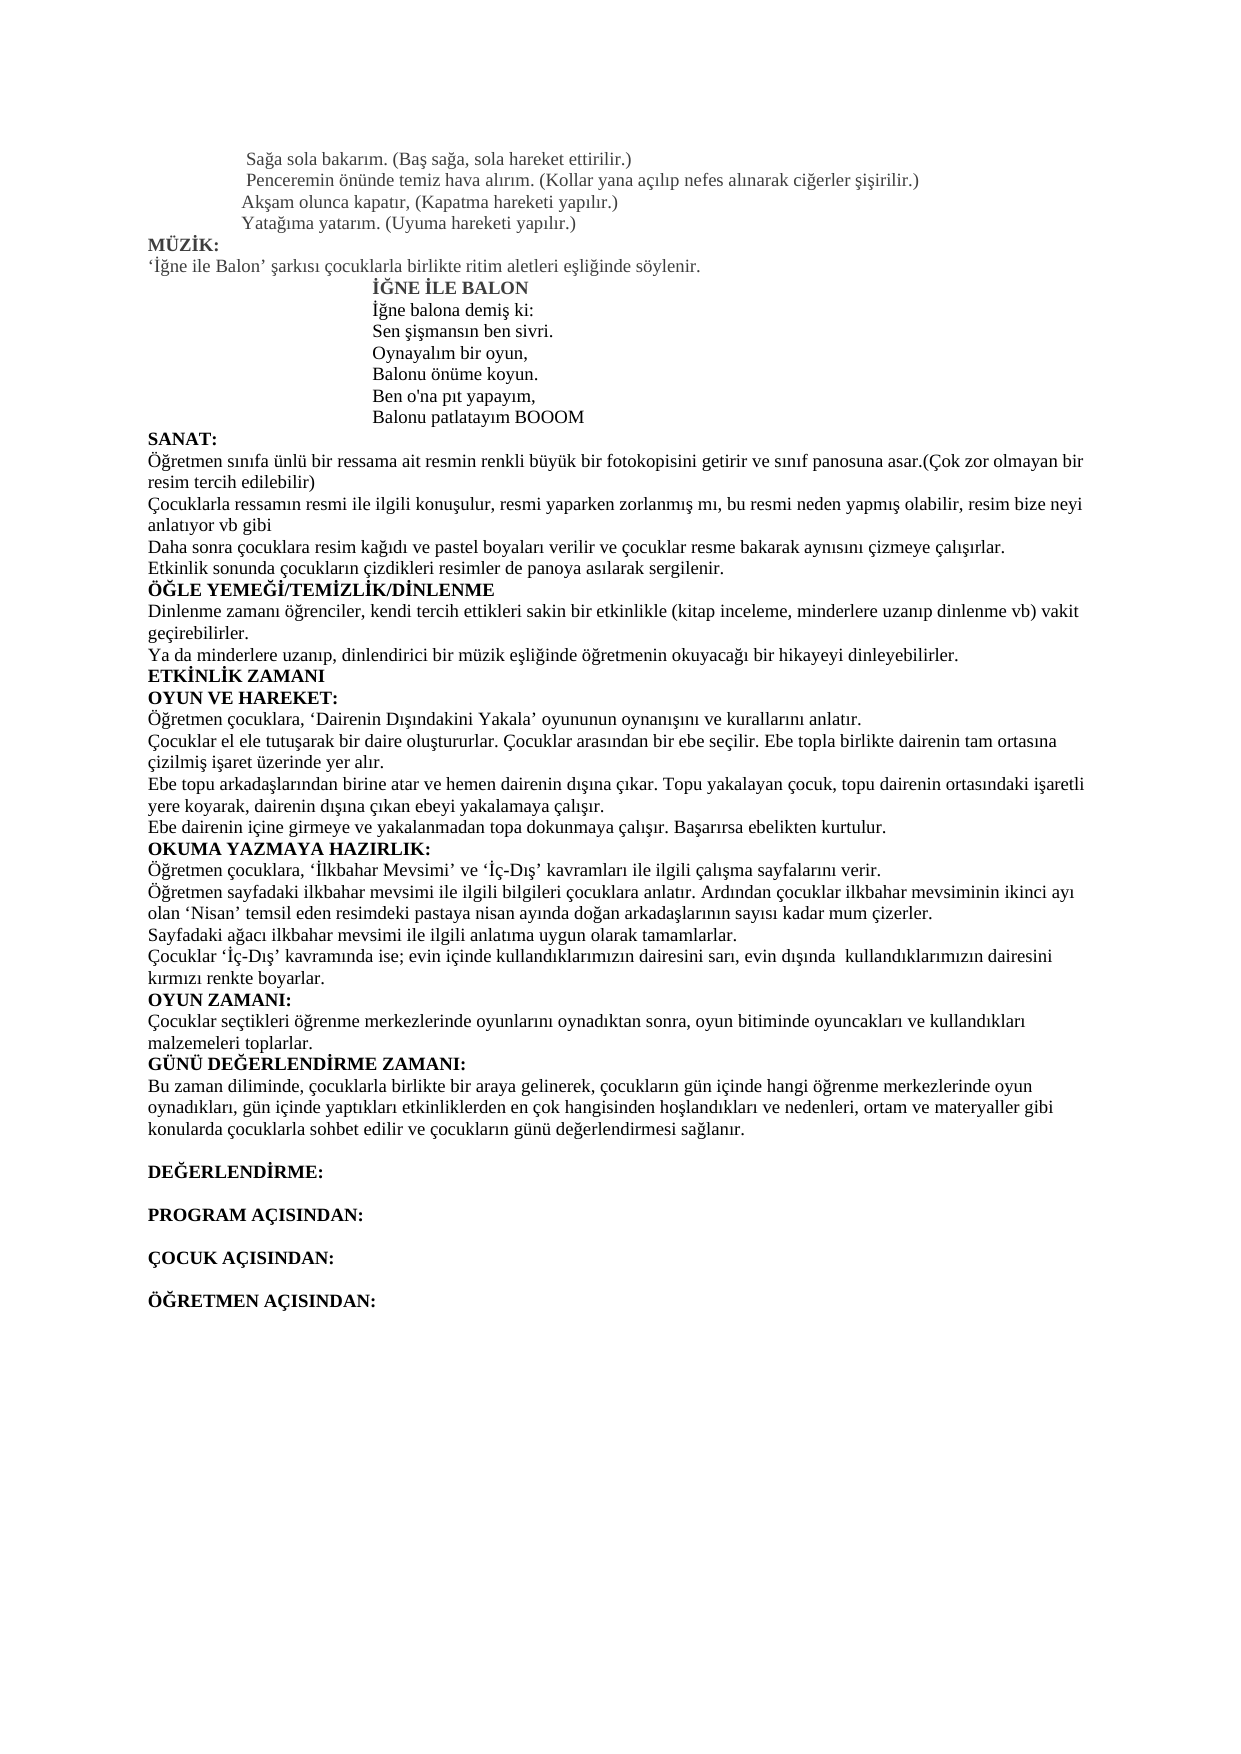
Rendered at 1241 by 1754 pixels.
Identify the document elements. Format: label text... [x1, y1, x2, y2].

text Öğretmen çocuklara, ‘Dairenin Dışındakini Yakala’ oyununun oynanışını ve kurallarını anlatır. [148, 708, 1093, 730]
text Öğretmen sayfadaki ilkbahar mevsimi ile ilgili bilgileri çocuklara anlatır. Ardından çocuklar ilkbahar mevsiminin ikinci ayı olan ‘Nisan’ temsil eden resimdeki pastaya nisan ayında doğan arkadaşlarının sayısı kadar mum çizerler. [148, 881, 1093, 924]
text GÜNÜ DEĞERLENDİRME ZAMANI: [148, 1053, 1093, 1075]
text İĞNE İLE BALON [148, 277, 1093, 298]
text Ya da minderlere uzanıp, dinlendirici bir müzik eşliğinde öğretmenin okuyacağı bir hikayeyi dinleyebilirler. [148, 643, 1093, 665]
text DEĞERLENDİRME: [148, 1161, 1093, 1183]
text Sayfadaki ağacı ilkbahar mevsimi ile ilgili anlatıma uygun olarak tamamlarlar. [148, 924, 1093, 945]
text Çocuklar el ele tutuşarak bir daire oluştururlar. Çocuklar arasından bir ebe seçilir. Ebe topla birlikte dairenin tam ortasına çizilmiş işaret üzerinde yer alır. [148, 730, 1093, 773]
text OYUN ZAMANI: [148, 988, 1093, 1010]
text PROGRAM AÇISINDAN: [148, 1204, 1093, 1226]
text Öğretmen çocuklara, ‘İlkbahar Mevsimi’ ve ‘İç-Dış’ kavramları ile ilgili çalışma sayfalarını verir. [148, 859, 1093, 881]
text İğne balona demiş ki: Sen şişmansın ben sivri. Oynayalım bir oyun, Balonu önüme koyun. Ben o'na pıt yapayım, Balonu patlatayım BOOOM [148, 298, 1093, 428]
text ‘İğne ile Balon’ şarkısı çocuklarla birlikte ritim aletleri eşliğinde söylenir. [148, 255, 1093, 277]
text ÇOCUK AÇISINDAN: [148, 1247, 1093, 1269]
text Çocuklarla ressamın resmi ile ilgili konuşulur, resmi yaparken zorlanmış mı, bu resmi neden yapmış olabilir, resim bize neyi anlatıyor vb gibi [148, 493, 1093, 536]
text Öğretmen sınıfa ünlü bir ressama ait resmin renkli büyük bir fotokopisini getirir ve sınıf panosuna asar.(Çok zor olmayan bir resim tercih edilebilir) [148, 449, 1093, 493]
text Çocuklar seçtikleri öğrenme merkezlerinde oyunlarını oynadıktan sonra, oyun bitiminde oyuncakları ve kullandıkları malzemeleri toplarlar. [148, 1010, 1093, 1053]
text Ebe topu arkadaşlarından birine atar ve hemen dairenin dışına çıkar. Topu yakalayan çocuk, topu dairenin ortasındaki işaretli yere koyarak, dairenin dışına çıkan ebeyi yakalamaya çalışır. [148, 773, 1093, 816]
text Daha sonra çocuklara resim kağıdı ve pastel boyaları verilir ve çocuklar resme bakarak aynısını çizmeye çalışırlar. [148, 536, 1093, 557]
text SANAT: [148, 428, 1093, 449]
text Etkinlik sonunda çocukların çizdikleri resimler de panoya asılarak sergilenir. [148, 557, 1093, 579]
text ÖĞRETMEN AÇISINDAN: [148, 1290, 1093, 1312]
text ETKİNLİK ZAMANI [148, 665, 1093, 687]
text Dinlenme zamanı öğrenciler, kendi tercih ettikleri sakin bir etkinlikle (kitap inceleme, minderlere uzanıp dinlenme vb) vakit geçirebilirler. [148, 600, 1093, 643]
text Bu zaman diliminde, çocuklarla birlikte bir araya gelinerek, çocukların gün içinde hangi öğrenme merkezlerinde oyun oynadıkları, gün içinde yaptıkları etkinliklerden en çok hangisinden hoşlandıkları ve nedenleri, ortam ve materyaller gibi konularda çocuklarla sohbet edilir ve çocukların günü değerlendirmesi sağlanır. [148, 1075, 1093, 1139]
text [148, 148, 1093, 234]
text Çocuklar ‘İç-Dış’ kavramında ise; evin içinde kullandıklarımızın dairesini sarı, evin dışında kullandıklarımızın dairesini kırmızı renkte boyarlar. [148, 945, 1093, 988]
text MÜZİK: [148, 234, 1093, 255]
text ÖĞLE YEMEĞİ/TEMİZLİK/DİNLENME [148, 579, 1093, 600]
text OYUN VE HAREKET: [148, 687, 1093, 708]
text OKUMA YAZMAYA HAZIRLIK: [148, 838, 1093, 859]
text Ebe dairenin içine girmeye ve yakalanmadan topa dokunmaya çalışır. Başarırsa ebelikten kurtulur. [148, 816, 1093, 838]
